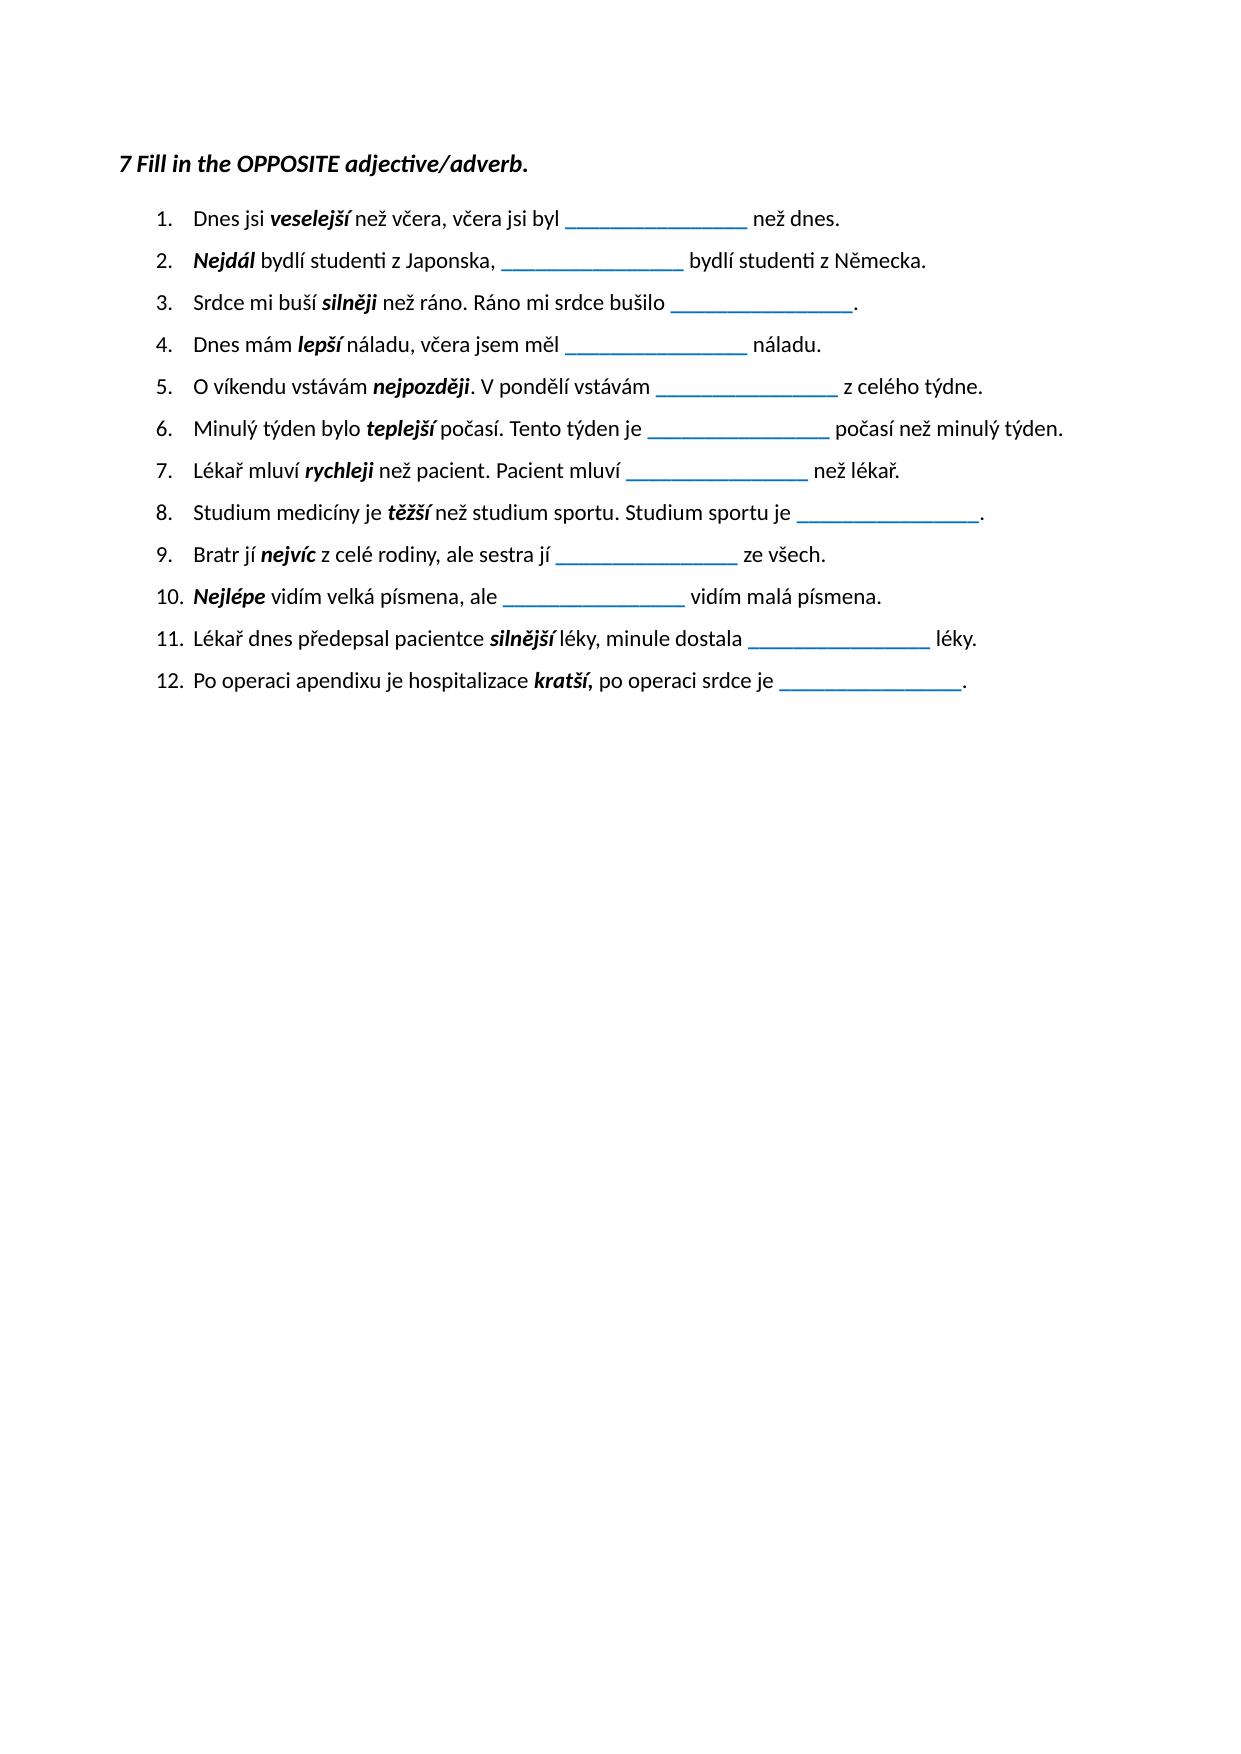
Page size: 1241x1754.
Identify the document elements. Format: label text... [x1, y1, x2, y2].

list Nejdál bydlí studenti z Japonska, ________________ bydlí studenti z Německa. [156, 247, 1122, 274]
list Dnes jsi veselejší než včera, včera jsi byl ________________ než dnes. [156, 204, 1122, 233]
list Studium medicíny je těžší než studium sportu. Studium sportu je ________________. [156, 498, 1122, 526]
list O víkendu vstávám nejpozději. V pondělí vstávám ________________ z celého týdne. [156, 372, 1122, 401]
list Bratr jí nejvíc z celé rodiny, ale sestra jí ________________ ze všech. [156, 540, 1122, 568]
list Lékař mluví rychleji než pacient. Pacient mluví ________________ než lékař. [156, 456, 1122, 484]
list Nejlépe vidím velká písmena, ale ________________ vidím malá písmena. [156, 582, 1122, 610]
list Minulý týden bylo teplejší počasí. Tento týden je ________________ počasí než minulý týden. [156, 414, 1122, 442]
list Srdce mi buší silněji než ráno. Ráno mi srdce bušilo ________________. [156, 288, 1122, 317]
list Dnes mám lepší náladu, včera jsem měl ________________ náladu. [156, 331, 1122, 358]
text 7 Fill in the OPPOSITE adjective/adverb. [118, 149, 1122, 179]
list Lékař dnes předepsal pacientce silnější léky, minule dostala ________________ léky. [156, 624, 1122, 652]
list Po operaci apendixu je hospitalizace kratší, po operaci srdce je ________________. [156, 666, 1122, 694]
